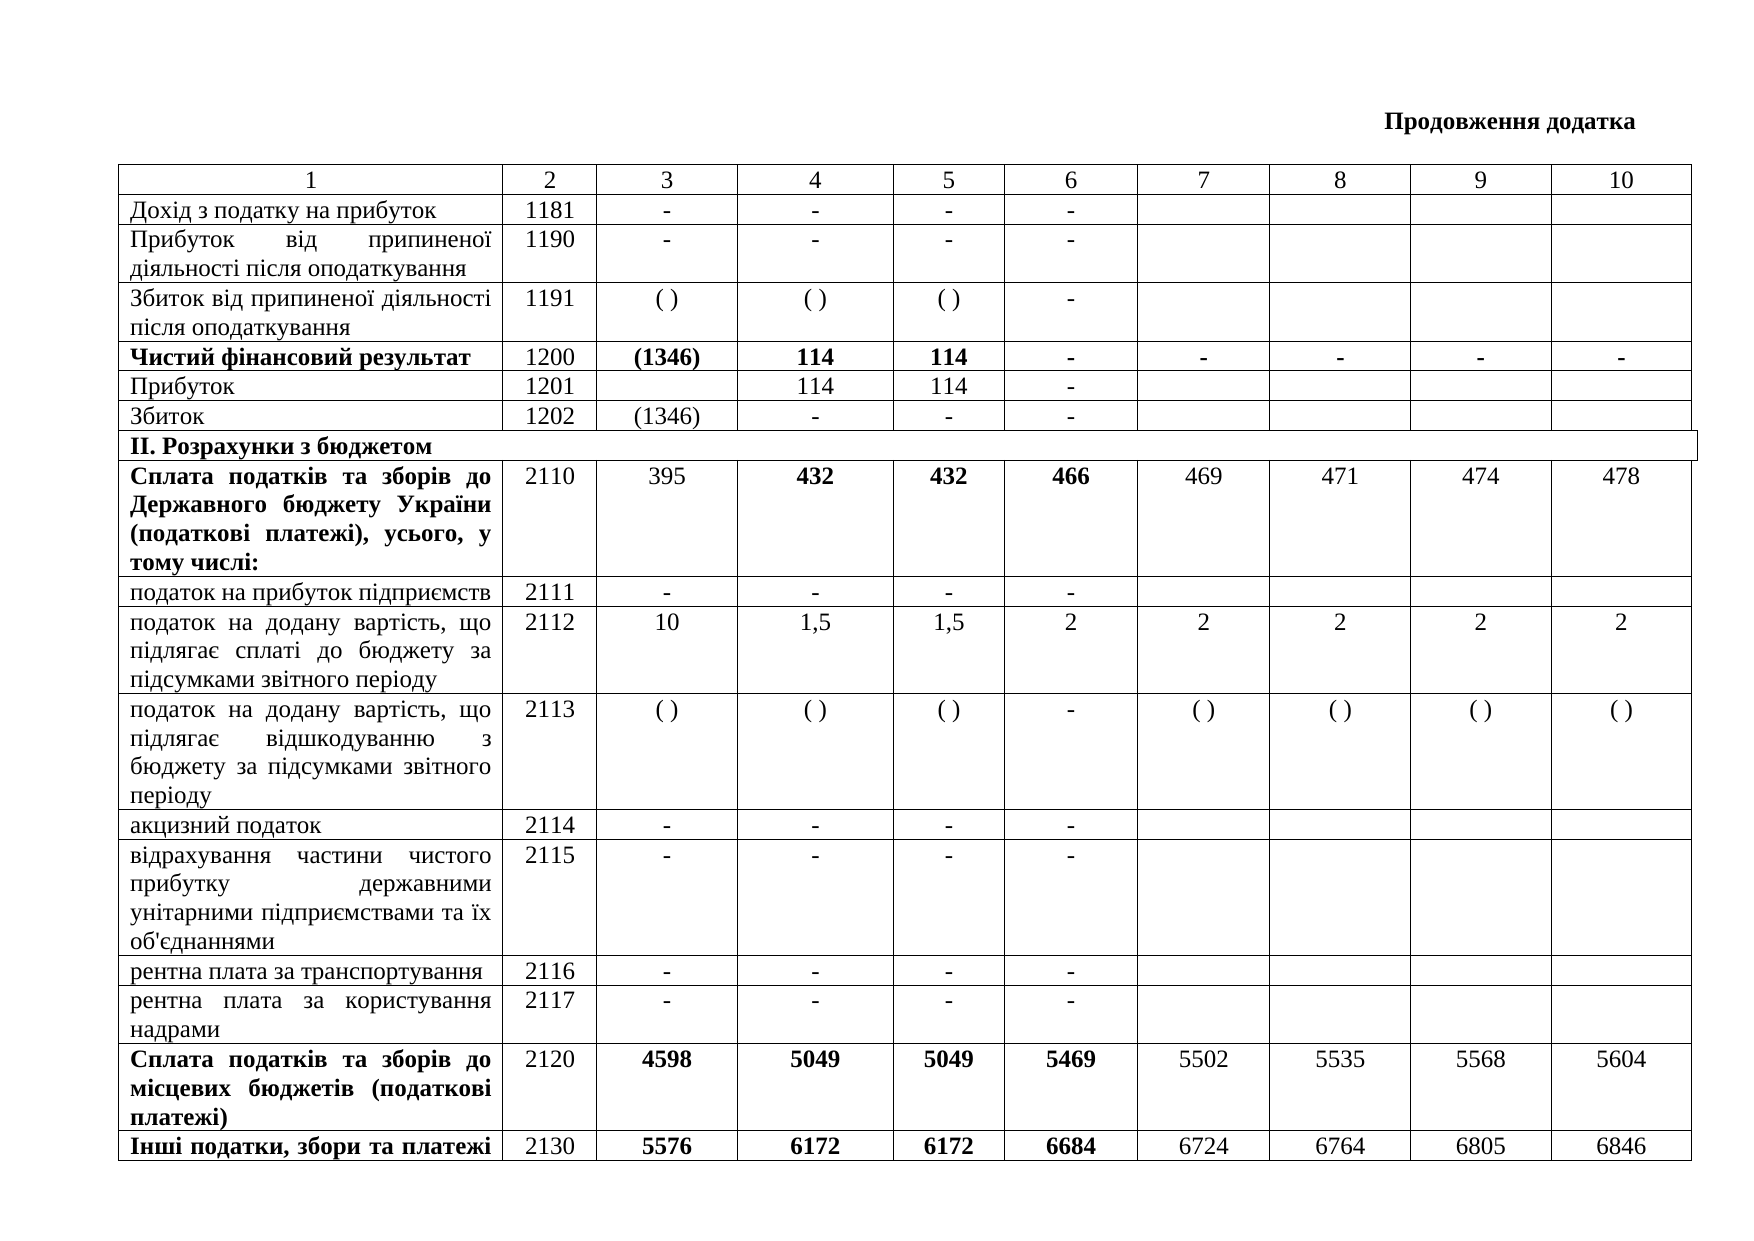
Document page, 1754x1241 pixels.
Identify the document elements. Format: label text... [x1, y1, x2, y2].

table_cell - [738, 577, 893, 606]
table_cell - [894, 840, 1004, 955]
table_cell 2110 [503, 461, 596, 576]
table_cell податок на прибуток підприємств [119, 577, 502, 606]
table_cell [1138, 283, 1269, 341]
table_cell - [597, 956, 737, 984]
table_cell 2116 [503, 956, 596, 984]
table_cell [1411, 840, 1551, 955]
table_cell ( ) [597, 694, 737, 809]
table_cell - [597, 577, 737, 606]
table_cell ( ) [738, 283, 893, 341]
table_cell - [1005, 840, 1137, 955]
table_cell рентна плата за транспортування [119, 956, 502, 984]
table_cell 4598 [597, 1044, 737, 1130]
table_cell 10 [597, 607, 737, 693]
table_cell [1270, 401, 1410, 430]
table_header 9 [1411, 165, 1551, 194]
table_cell - [738, 986, 893, 1043]
table_cell 2 [1270, 607, 1410, 693]
table_cell - [894, 810, 1004, 839]
table_cell 2 [1552, 607, 1691, 693]
table_cell - [1005, 371, 1137, 400]
table_cell - [1005, 225, 1137, 282]
table_cell [1270, 371, 1410, 400]
table_cell акцизний податок [119, 810, 502, 839]
table_header 6 [1005, 165, 1137, 194]
table_cell - [1005, 986, 1137, 1043]
table_cell [1270, 577, 1410, 606]
table_cell 1191 [503, 283, 596, 341]
table_cell 474 [1411, 461, 1551, 576]
table_cell 114 [894, 371, 1004, 400]
table_cell - [1270, 342, 1410, 370]
table_cell 1201 [503, 371, 596, 400]
table_cell - [894, 577, 1004, 606]
table_cell [1138, 371, 1269, 400]
table_cell - [1138, 342, 1269, 370]
table_cell - [1005, 694, 1137, 809]
table_cell [1552, 956, 1691, 984]
table_cell 5049 [738, 1044, 893, 1130]
table_cell - [597, 195, 737, 223]
table_cell [1411, 283, 1551, 341]
table_cell (1346) [597, 342, 737, 370]
table_cell [1411, 225, 1551, 282]
table_cell Збиток [119, 401, 502, 430]
table_header 5 [894, 165, 1004, 194]
table_cell [1270, 840, 1410, 955]
table_cell [1138, 195, 1269, 223]
table_cell [1552, 401, 1691, 430]
table_cell 2115 [503, 840, 596, 955]
table_header 1 [119, 165, 502, 194]
table_cell 2117 [503, 986, 596, 1043]
table_cell 2130 [503, 1131, 596, 1160]
table_cell 466 [1005, 461, 1137, 576]
table_cell [1270, 956, 1410, 984]
table_header 4 [738, 165, 893, 194]
table_cell [1552, 371, 1691, 400]
table_cell ( ) [894, 283, 1004, 341]
table_cell 1200 [503, 342, 596, 370]
table_cell [1270, 810, 1410, 839]
table_cell [1552, 577, 1691, 606]
text Продовження додатка [118, 106, 1636, 135]
table_cell [1270, 986, 1410, 1043]
table_cell - [597, 225, 737, 282]
table_cell - [738, 195, 893, 223]
table_cell Чистий фінансовий результат [119, 342, 502, 370]
table_cell [1411, 401, 1551, 430]
table_cell [597, 371, 737, 400]
table_cell - [1005, 342, 1137, 370]
table_cell 1,5 [738, 607, 893, 693]
table_cell 471 [1270, 461, 1410, 576]
table_cell [1411, 986, 1551, 1043]
table_cell - [738, 840, 893, 955]
table_cell 2113 [503, 694, 596, 809]
table_cell 6805 [1411, 1131, 1551, 1160]
table_cell 5502 [1138, 1044, 1269, 1130]
table_cell 432 [894, 461, 1004, 576]
table_cell - [1005, 195, 1137, 223]
table_cell [1138, 401, 1269, 430]
table_cell 432 [738, 461, 893, 576]
table_cell 114 [738, 342, 893, 370]
table_cell [1138, 986, 1269, 1043]
table_cell ( ) [1411, 694, 1551, 809]
table_cell [1270, 225, 1410, 282]
table_cell 1,5 [894, 607, 1004, 693]
table_cell [1138, 840, 1269, 955]
table_cell II. Розрахунки з бюджетом [119, 431, 1697, 460]
table_cell 5576 [597, 1131, 737, 1160]
table_header 10 [1552, 165, 1691, 194]
table_cell - [894, 195, 1004, 223]
table_cell 6684 [1005, 1131, 1137, 1160]
table_cell Сплата податків та зборів до Державного бюджету України (податкові платежі), усього, у тому числі: [119, 461, 502, 576]
table_cell - [597, 840, 737, 955]
table_header 8 [1270, 165, 1410, 194]
table_cell 5049 [894, 1044, 1004, 1130]
table_cell 469 [1138, 461, 1269, 576]
table_cell [1411, 371, 1551, 400]
table_cell - [1005, 283, 1137, 341]
table_cell 2112 [503, 607, 596, 693]
table_cell - [894, 956, 1004, 984]
table_cell 1190 [503, 225, 596, 282]
table_cell 2120 [503, 1044, 596, 1130]
table_cell 395 [597, 461, 737, 576]
table_cell 5604 [1552, 1044, 1691, 1130]
table_cell [1270, 283, 1410, 341]
table_cell 478 [1552, 461, 1691, 576]
table_cell ( ) [894, 694, 1004, 809]
table_cell 6764 [1270, 1131, 1410, 1160]
table_cell [1552, 225, 1691, 282]
table_cell 6172 [894, 1131, 1004, 1160]
table_cell [1552, 840, 1691, 955]
table_cell - [1411, 342, 1551, 370]
table_cell податок на додану вартість, що підлягає відшкодуванню з бюджету за підсумками звітного періоду [119, 694, 502, 809]
table_cell [1411, 810, 1551, 839]
table_cell [1138, 956, 1269, 984]
table_cell 2114 [503, 810, 596, 839]
table_cell рентна плата за користування надрами [119, 986, 502, 1043]
table_cell - [1005, 956, 1137, 984]
table_cell [1552, 810, 1691, 839]
table_cell ( ) [1270, 694, 1410, 809]
table_cell 1181 [503, 195, 596, 223]
table_cell [1270, 195, 1410, 223]
table_cell [1138, 225, 1269, 282]
table_cell - [1005, 401, 1137, 430]
table_cell 5535 [1270, 1044, 1410, 1130]
table_cell 2 [1411, 607, 1551, 693]
table_cell - [597, 810, 737, 839]
table_cell - [738, 225, 893, 282]
table_cell - [738, 810, 893, 839]
table_cell [1411, 577, 1551, 606]
table_cell - [738, 956, 893, 984]
table_cell Збиток від припиненої діяльності після оподаткування [119, 283, 502, 341]
table_cell 2 [1005, 607, 1137, 693]
table_cell Прибуток від припиненої діяльності після оподаткування [119, 225, 502, 282]
table_cell Сплата податків та зборів до місцевих бюджетів (податкові платежі) [119, 1044, 502, 1130]
table_cell - [1005, 577, 1137, 606]
table_cell - [1005, 810, 1137, 839]
table_cell 114 [894, 342, 1004, 370]
table_header 2 [503, 165, 596, 194]
table_cell 6846 [1552, 1131, 1691, 1160]
table_cell - [738, 401, 893, 430]
table_cell Прибуток [119, 371, 502, 400]
table_cell 2111 [503, 577, 596, 606]
table_cell [1552, 283, 1691, 341]
table_cell (1346) [597, 401, 737, 430]
table_cell Дохід з податку на прибуток [119, 195, 502, 223]
table_cell [1552, 986, 1691, 1043]
table_cell відрахування частини чистого прибутку державними унітарними підприємствами та їх об'єднаннями [119, 840, 502, 955]
table_cell [1552, 195, 1691, 223]
table_cell - [894, 225, 1004, 282]
table_cell 5469 [1005, 1044, 1137, 1130]
table_cell - [597, 986, 737, 1043]
table_header 7 [1138, 165, 1269, 194]
table_cell - [894, 986, 1004, 1043]
table_cell ( ) [597, 283, 737, 341]
table_cell 5568 [1411, 1044, 1551, 1130]
table_cell [1138, 577, 1269, 606]
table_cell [119, 1131, 502, 1160]
table_cell ( ) [1138, 694, 1269, 809]
table_cell - [1552, 342, 1691, 370]
table_header 3 [597, 165, 737, 194]
table_cell 1202 [503, 401, 596, 430]
table_cell 114 [738, 371, 893, 400]
table_cell 2 [1138, 607, 1269, 693]
table_cell ( ) [1552, 694, 1691, 809]
table_cell [1411, 956, 1551, 984]
table_cell [1411, 195, 1551, 223]
table_cell 6724 [1138, 1131, 1269, 1160]
table_cell податок на додану вартість, що підлягає сплаті до бюджету за підсумками звітного періоду [119, 607, 502, 693]
table_cell [1138, 810, 1269, 839]
table_cell 6172 [738, 1131, 893, 1160]
table_cell ( ) [738, 694, 893, 809]
table_cell - [894, 401, 1004, 430]
